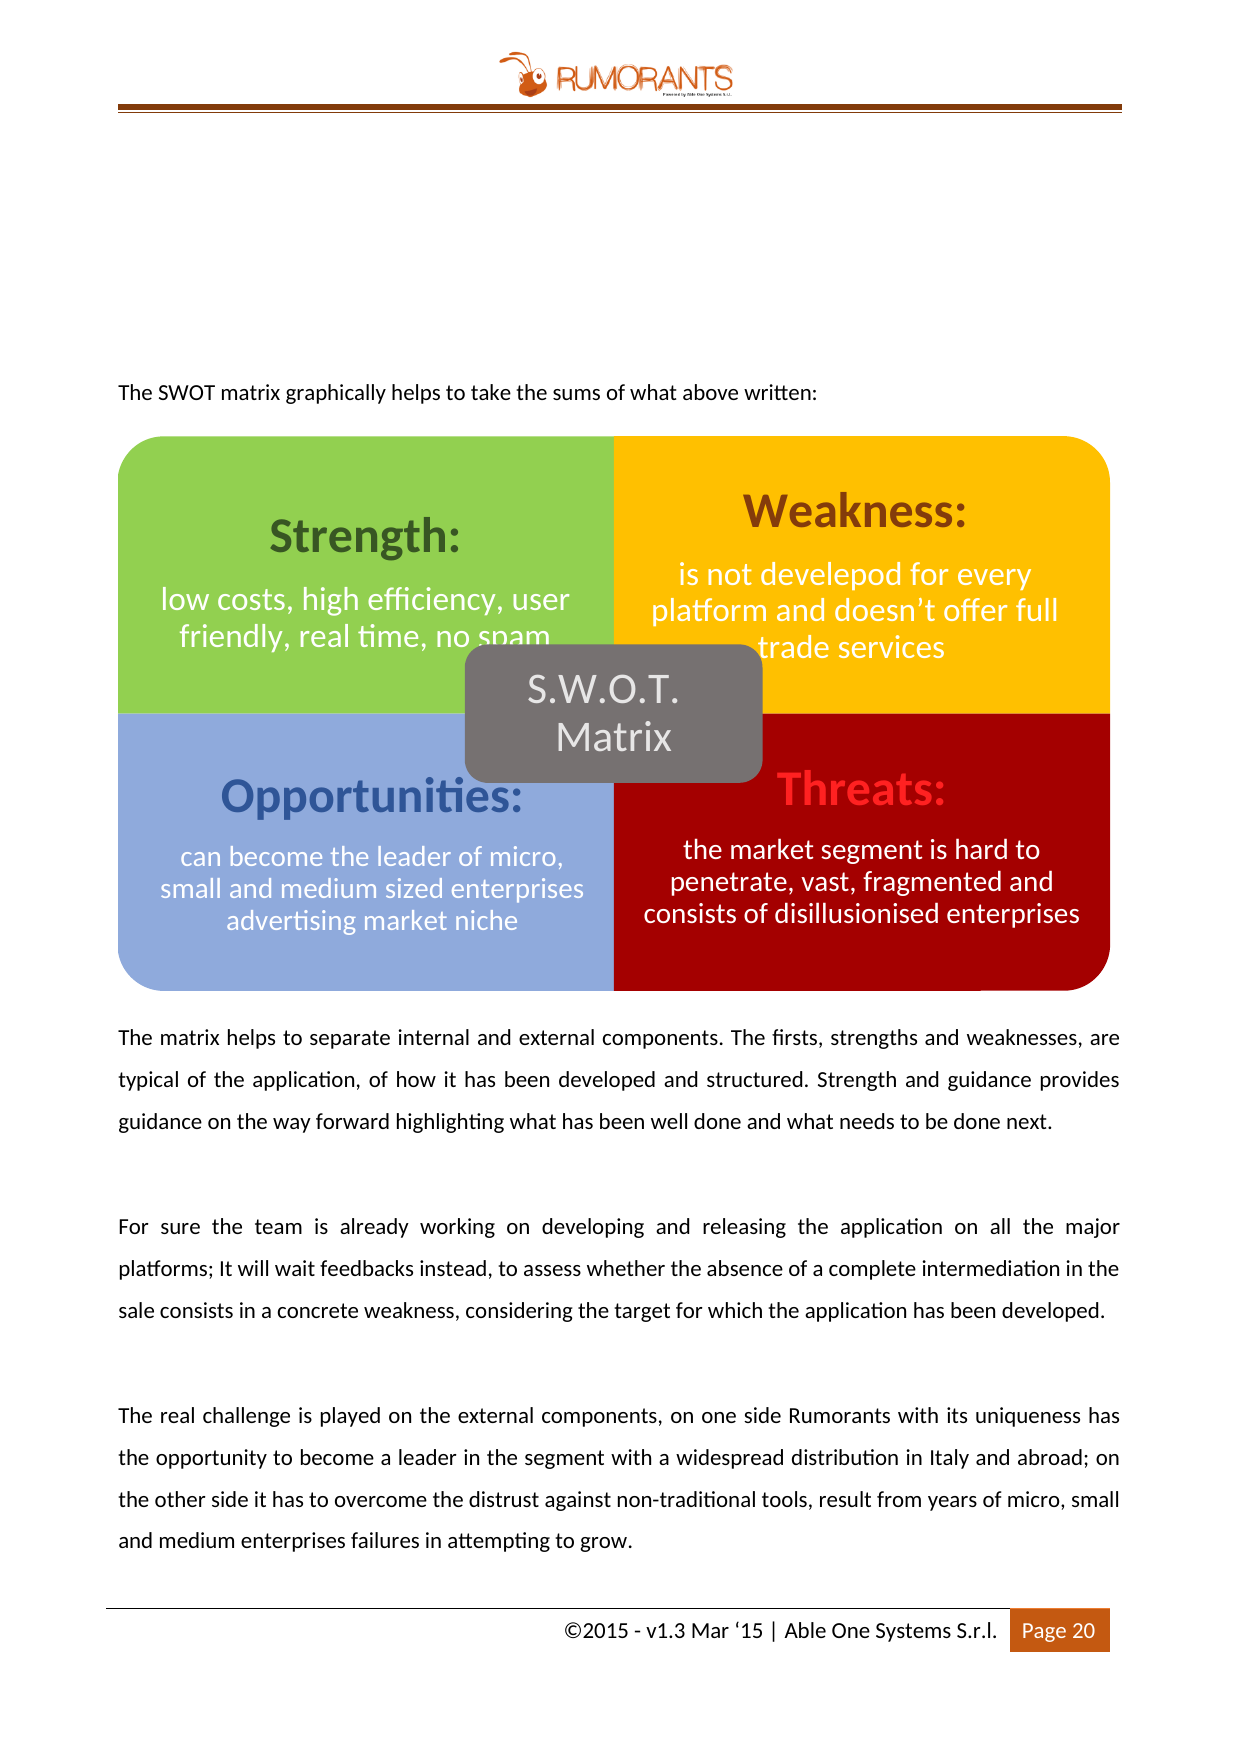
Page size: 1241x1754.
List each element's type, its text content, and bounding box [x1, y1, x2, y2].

picture [496, 49, 737, 101]
text The real challenge is played on the external components, on one side Rumorants with its uniqueness has the opportunity to become a leader in the segment with a widespread distribution in Italy and abroad; on the other side it has to overcome the distrust against non-traditional tools, result from years of micro, small and medium enterprises failures in attempting to grow. [118, 1401, 1122, 1555]
text The SWOT matrix graphically helps to take the sums of what above written: [118, 378, 1122, 406]
text For sure the team is already working on developing and releasing the application on all the major platforms; It will wait feedbacks instead, to assess whether the absence of a complete intermediation in the sale consists in a concrete weakness, considering the target for which the application has been developed. [118, 1212, 1122, 1324]
text The matrix helps to separate internal and external components. The firsts, strengths and weaknesses, are typical of the application, of how it has been developed and structured. Strength and guidance provides guidance on the way forward highlighting what has been well done and what needs to be done next. [118, 1023, 1122, 1135]
